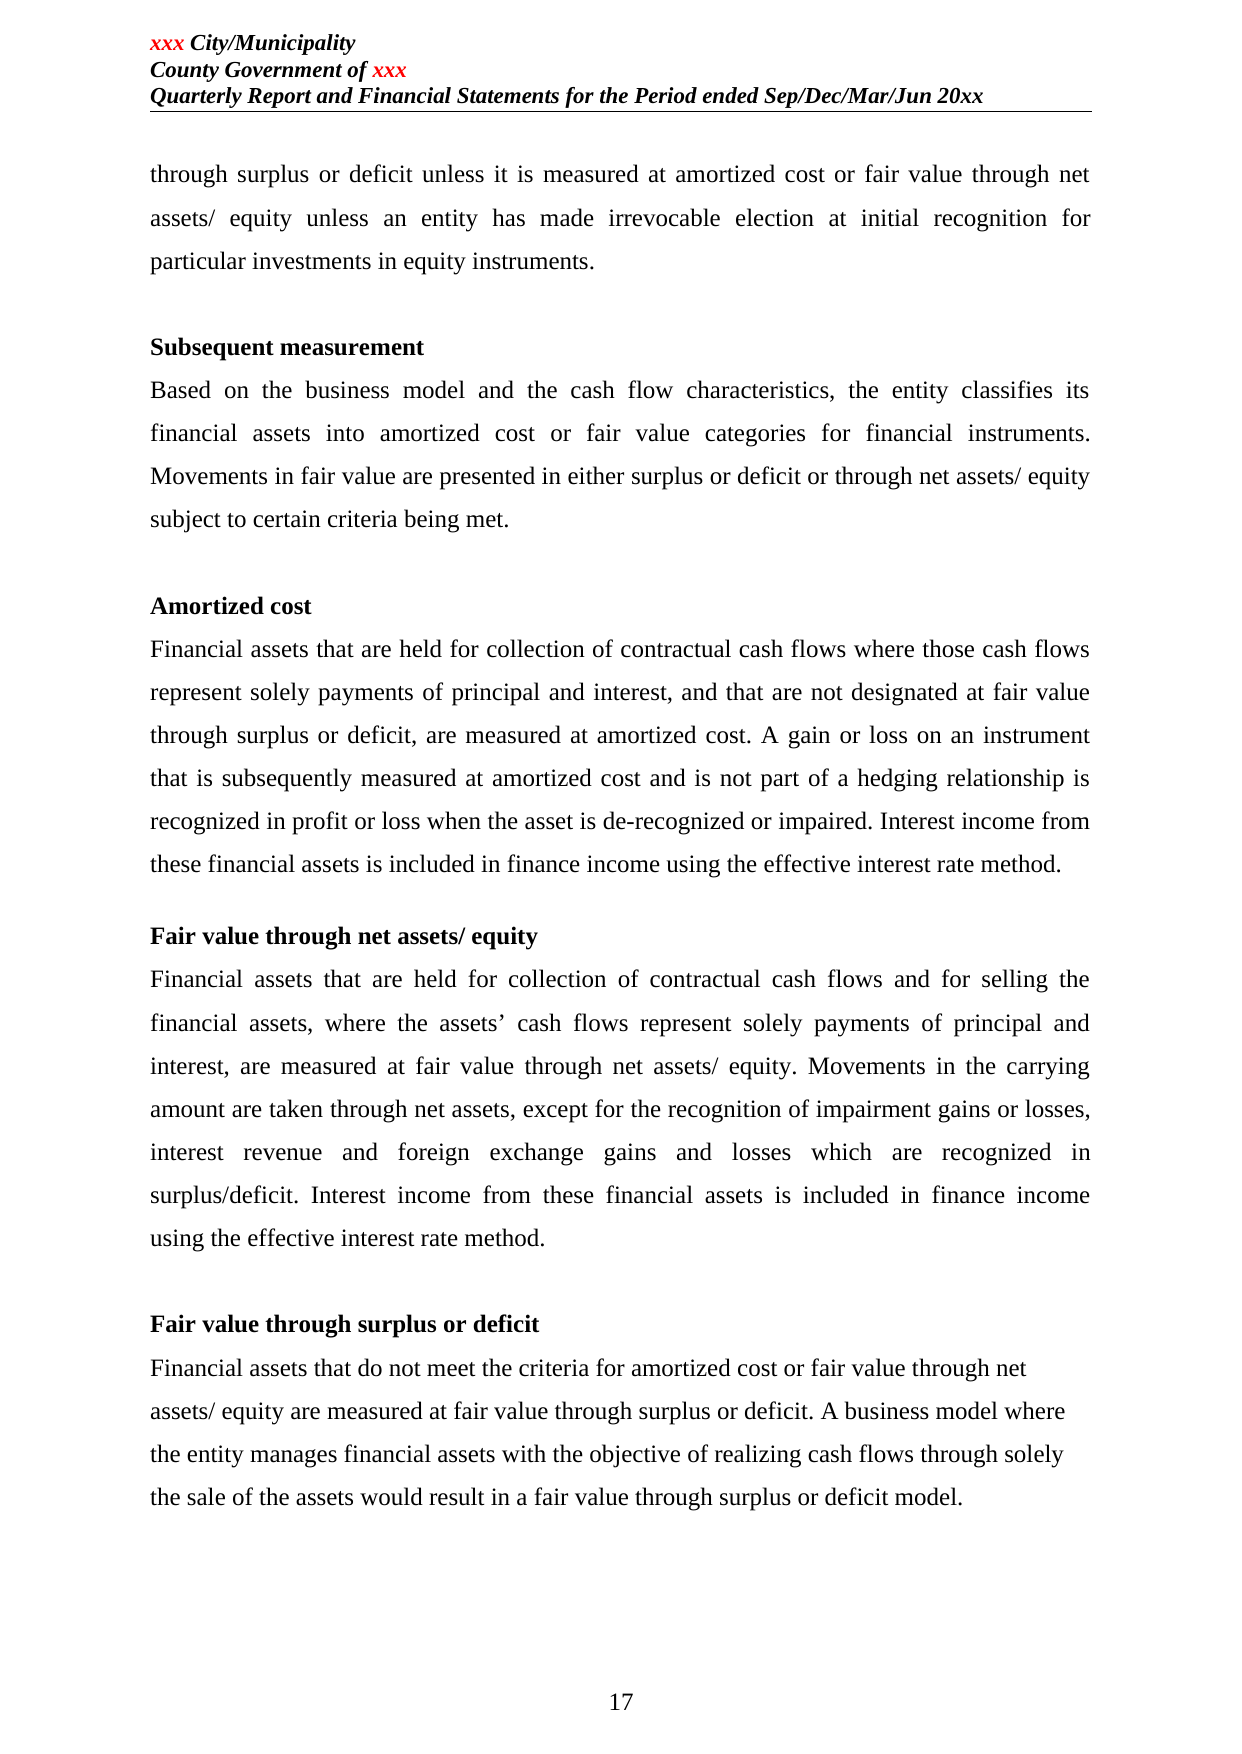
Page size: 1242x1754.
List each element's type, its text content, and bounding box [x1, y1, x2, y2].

text Based on the business model and the cash flow characteristics, the entity classifies its financial assets into amortized cost or fair value categories for financial instruments. Movements in fair value are presented in either surplus or deficit or through net assets/ equity subject to certain criteria being met. [150, 375, 1092, 533]
text Subsequent measurement [150, 332, 1092, 361]
text Financial assets that are held for collection of contractual cash flows where those cash flows represent solely payments of principal and interest, and that are not designated at fair value through surplus or deficit, are measured at amortized cost. A gain or loss on an instrument that is subsequently measured at amortized cost and is not part of a hedging relationship is recognized in profit or loss when the asset is de-recognized or impaired. Interest income from these financial assets is included in finance income using the effective interest rate method. [150, 634, 1092, 878]
text Financial assets that do not meet the criteria for amortized cost or fair value through net assets/ equity are measured at fair value through surplus or deficit. A business model where the entity manages financial assets with the objective of realizing cash flows through solely the sale of the assets would result in a fair value through surplus or deficit model. [150, 1353, 1092, 1511]
text Fair value through surplus or deficit [150, 1309, 1092, 1338]
text Financial assets that are held for collection of contractual cash flows and for selling the financial assets, where the assets’ cash flows represent solely payments of principal and interest, are measured at fair value through net assets/ equity. Movements in the carrying amount are taken through net assets, except for the recognition of impairment gains or losses, interest revenue and foreign exchange gains and losses which are recognized in surplus/deficit. Interest income from these financial assets is included in finance income using the effective interest rate method. [150, 964, 1092, 1252]
text Amortized cost [150, 591, 1092, 619]
text Fair value through net assets/ equity [150, 921, 1092, 950]
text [150, 159, 1092, 274]
